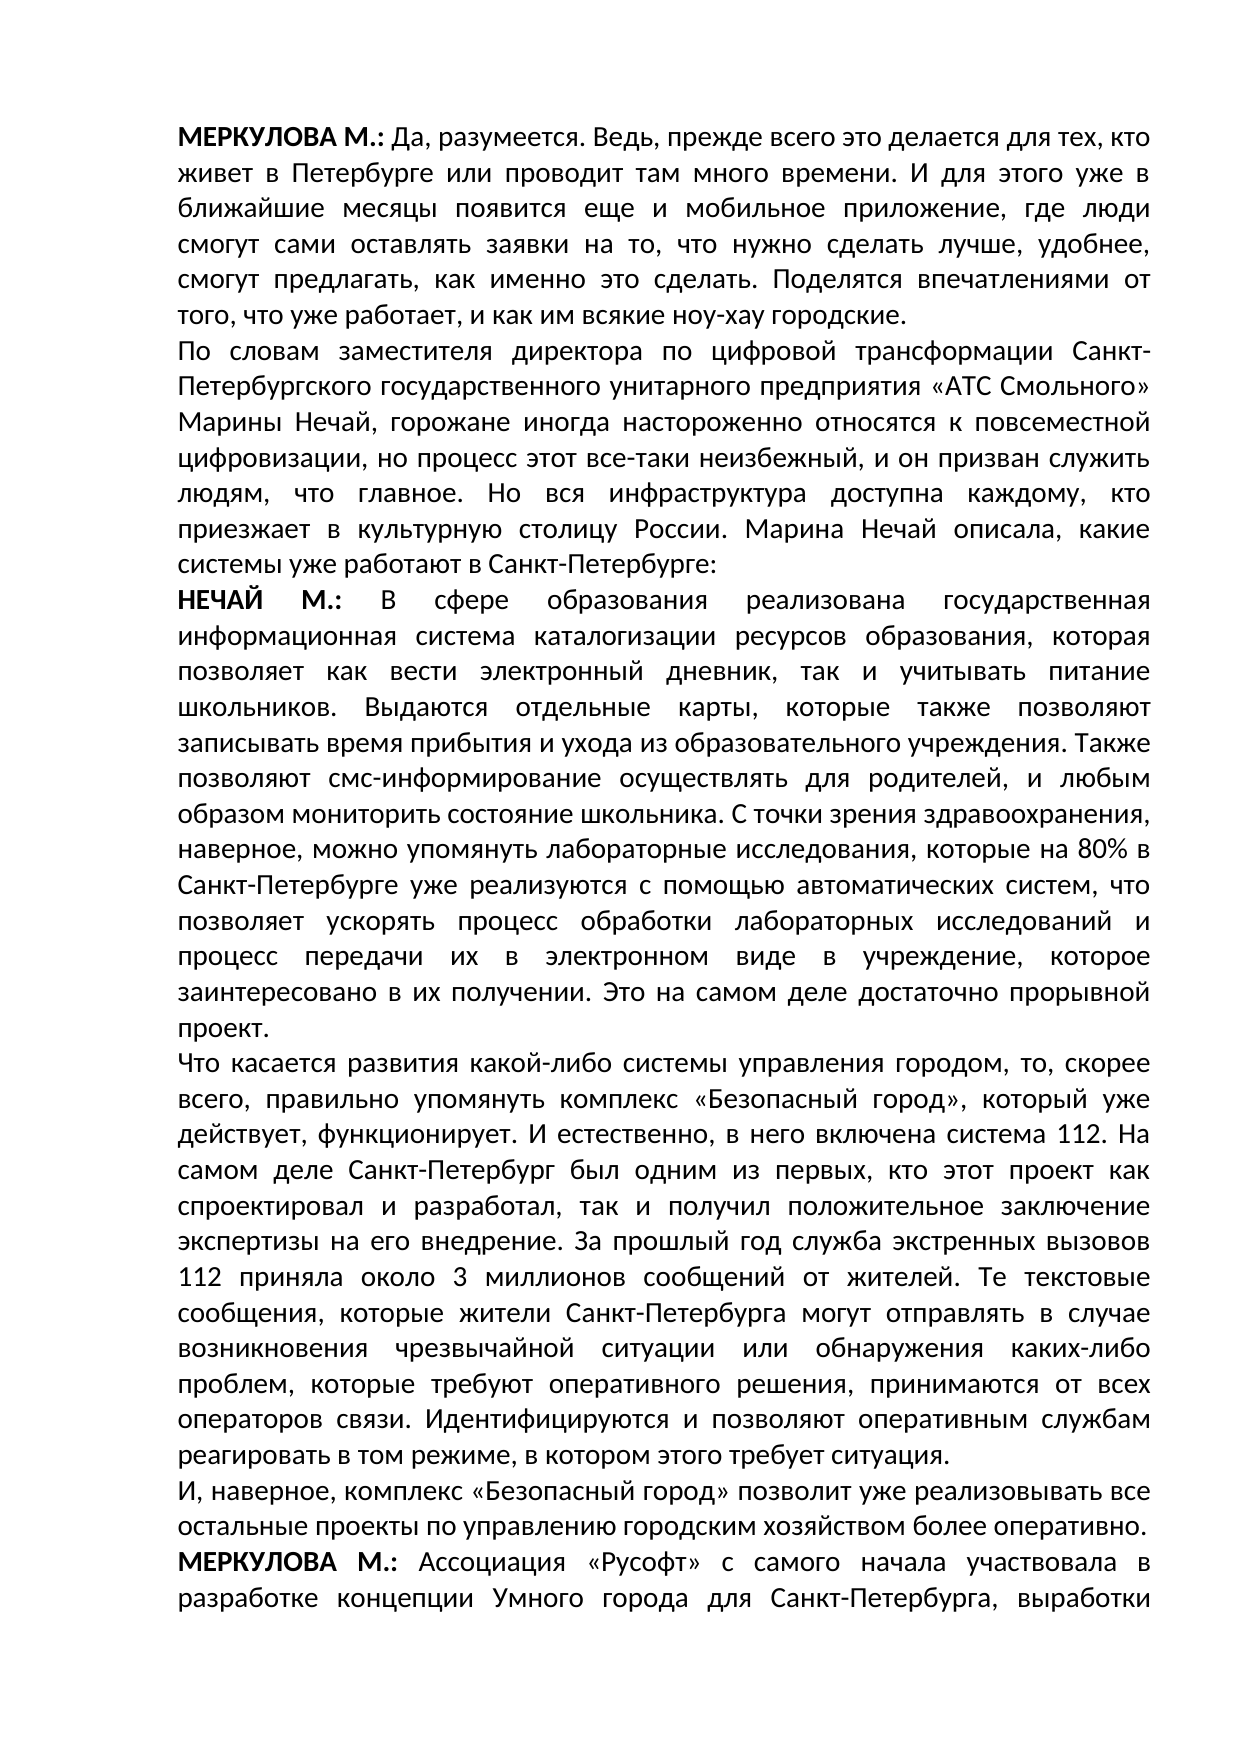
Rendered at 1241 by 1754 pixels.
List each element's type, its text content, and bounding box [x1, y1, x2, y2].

text По словам заместителя директора по цифровой трансформации Санкт-Петербургского государственного унитарного предприятия «АТС Смольного» Марины Нечай, горожане иногда настороженно относятся к повсеместной цифровизации, но процесс этот все-таки неизбежный, и он призван служить людям, что главное. Но вся инфраструктура доступна каждому, кто приезжает в культурную столицу России. Марина Нечай описала, какие системы уже работают в Санкт-Петербурге: [177, 332, 1152, 581]
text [177, 1543, 1152, 1614]
text Что касается развития какой-либо системы управления городом, то, скорее всего, правильно упомянуть комплекс «Безопасный город», который уже действует, функционирует. И естественно, в него включена система 112. На самом деле Санкт-Петербург был одним из первых, кто этот проект как спроектировал и разработал, так и получил положительное заключение экспертизы на его внедрение. За прошлый год служба экстренных вызовов 112 приняла около 3 миллионов сообщений от жителей. Те текстовые сообщения, которые жители Санкт-Петербурга могут отправлять в случае возникновения чрезвычайной ситуации или обнаружения каких-либо проблем, которые требуют оперативного решения, принимаются от всех операторов связи. Идентифицируются и позволяют оперативным службам реагировать в том режиме, в котором этого требует ситуация. [177, 1044, 1152, 1472]
text И, наверное, комплекс «Безопасный город» позволит уже реализовывать все остальные проекты по управлению городским хозяйством более оперативно. [177, 1472, 1152, 1543]
text МЕРКУЛОВА М.: Да, разумеется. Ведь, прежде всего это делается для тех, кто живет в Петербурге или проводит там много времени. И для этого уже в ближайшие месяцы появится еще и мобильное приложение, где люди смогут сами оставлять заявки на то, что нужно сделать лучше, удобнее, смогут предлагать, как именно это сделать. Поделятся впечатлениями от того, что уже работает, и как им всякие ноу-хау городские. [177, 118, 1152, 332]
text НЕЧАЙ М.: В сфере образования реализована государственная информационная система каталогизации ресурсов образования, которая позволяет как вести электронный дневник, так и учитывать питание школьников. Выдаются отдельные карты, которые также позволяют записывать время прибытия и ухода из образовательного учреждения. Также позволяют смс-информирование осуществлять для родителей, и любым образом мониторить состояние школьника. С точки зрения здравоохранения, наверное, можно упомянуть лабораторные исследования, которые на 80% в Санкт-Петербурге уже реализуются с помощью автоматических систем, что позволяет ускорять процесс обработки лабораторных исследований и процесс передачи их в электронном виде в учреждение, которое заинтересовано в их получении. Это на самом деле достаточно прорывной проект. [177, 581, 1152, 1044]
